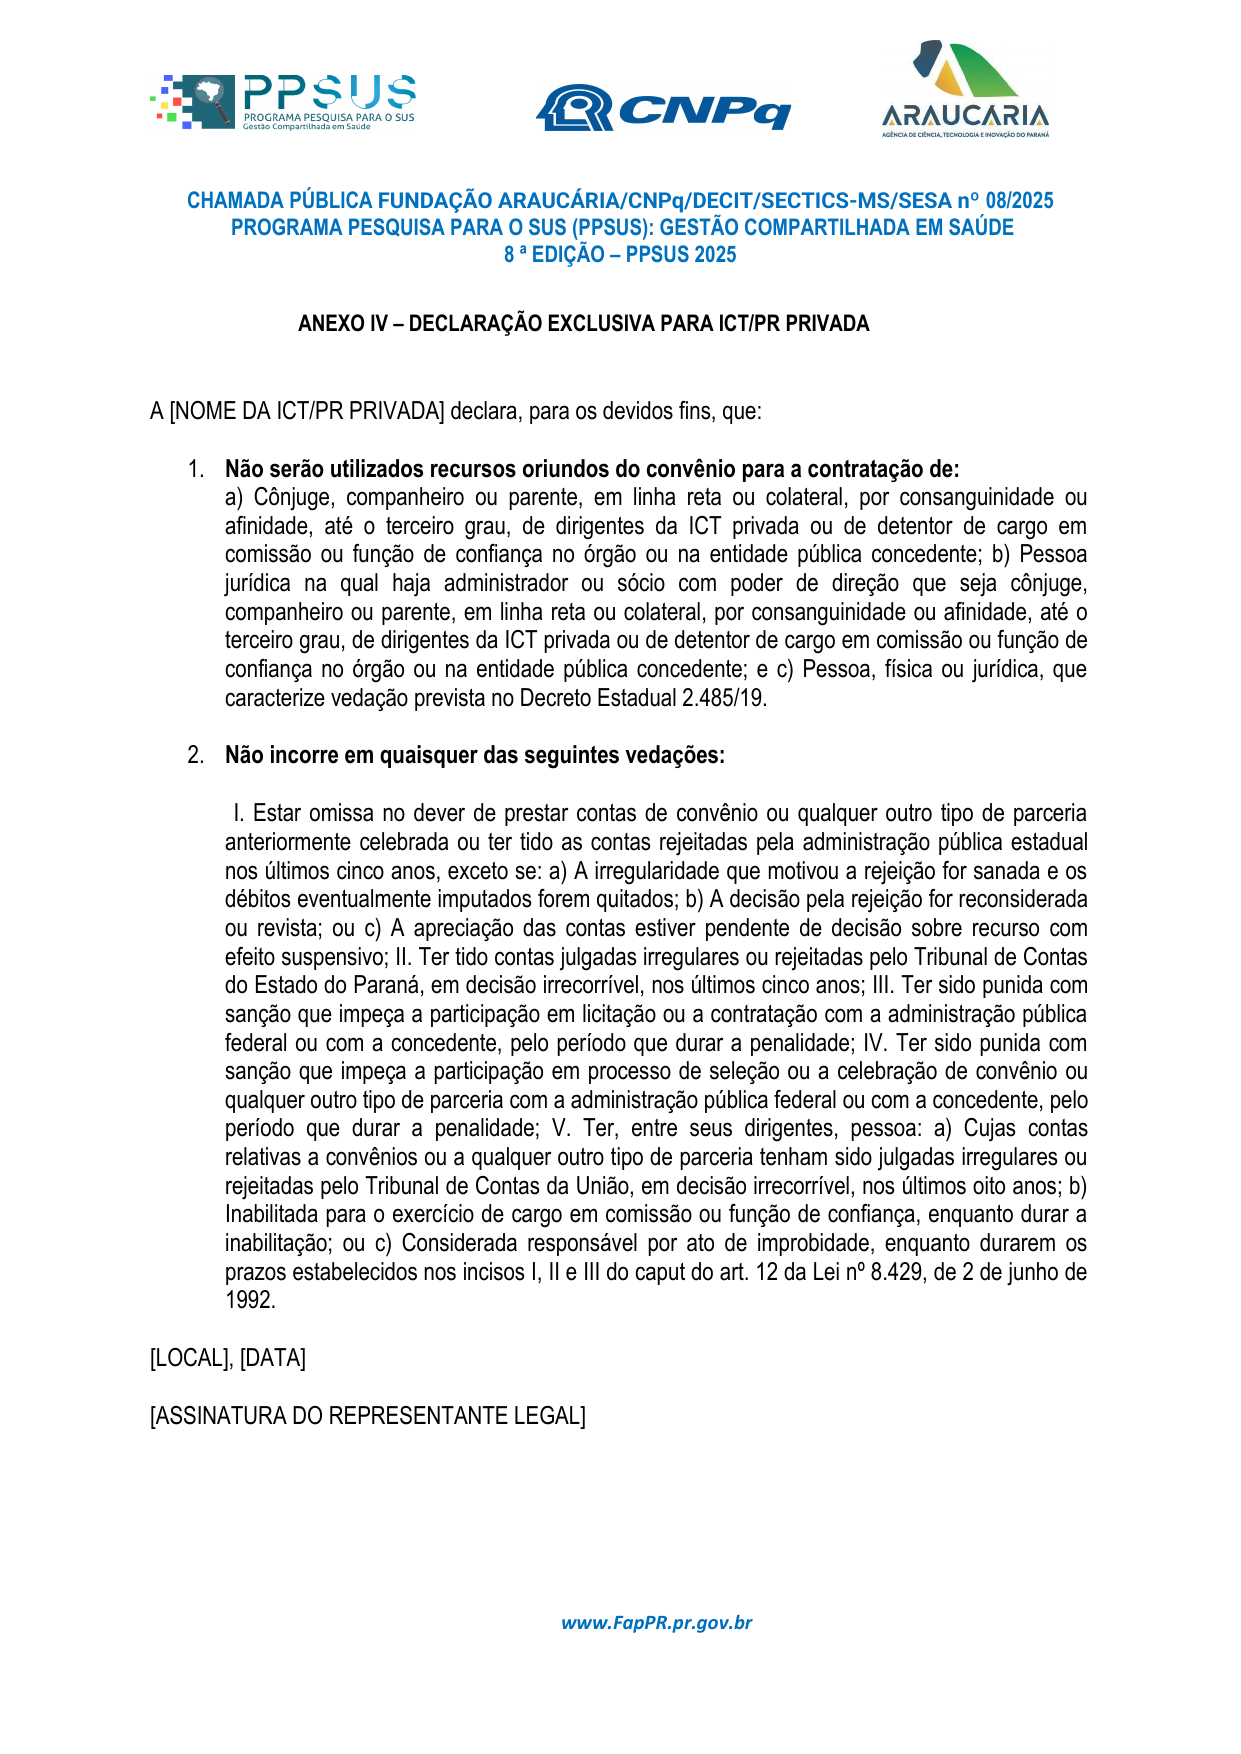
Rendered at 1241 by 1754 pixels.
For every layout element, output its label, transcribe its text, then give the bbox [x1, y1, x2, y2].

text I. Estar omissa no dever de prestar contas de convênio ou qualquer outro tipo de parceria anteriormente celebrada ou ter tido as contas rejeitadas pela administração pública estadual nos últimos cinco anos, exceto se: a) A irregularidade que motivou a rejeição for sanada e os débitos eventualmente imputados forem quitados; b) A decisão pela rejeição for reconsiderada ou revista; ou c) A apreciação das contas estiver pendente de decisão sobre recurso com efeito suspensivo; II. Ter tido contas julgadas irregulares ou rejeitadas pelo Tribunal de Contas do Estado do Paraná, em decisão irrecorrível, nos últimos cinco anos; III. Ter sido punida com sanção que impeça a participação em licitação ou a contratação com a administração pública federal ou com a concedente, pelo período que durar a penalidade; IV. Ter sido punida com sanção que impeça a participação em processo de seleção ou a celebração de convênio ou qualquer outro tipo de parceria com a administração pública federal ou com a concedente, pelo período que durar a penalidade; V. Ter, entre seus dirigentes, pessoa: a) Cujas contas relativas a convênios ou a qualquer outro tipo de parceria tenham sido julgadas irregulares ou rejeitadas pelo Tribunal de Contas da União, em decisão irrecorrível, nos últimos oito anos; b) Inabilitada para o exercício de cargo em comissão ou função de confiança, enquanto durar a inabilitação; ou c) Considerada responsável por ato de improbidade, enquanto durarem os prazos estabelecidos nos incisos I, II e III do caput do art. 12 da Lei nº 8.429, de 2 de junho de 1992. [225, 798, 1090, 1314]
list Não serão utilizados recursos oriundos do convênio para a contratação de: [187, 453, 1090, 482]
picture [882, 40, 1049, 138]
text a) Cônjuge, companheiro ou parente, em linha reta ou colateral, por consanguinidade ou afinidade, até o terceiro grau, de dirigentes da ICT privada ou de detentor de cargo em comissão ou função de confiança no órgão ou na entidade pública concedente; b) Pessoa jurídica na qual haja administrador ou sócio com poder de direção que seja cônjuge, companheiro ou parente, em linha reta ou colateral, por consanguinidade ou afinidade, até o terceiro grau, de dirigentes da ICT privada ou de detentor de cargo em comissão ou função de confiança no órgão ou na entidade pública concedente; e c) Pessoa, física ou jurídica, que caracterize vedação prevista no Decreto Estadual 2.485/19. [225, 482, 1090, 711]
list Não incorre em quaisquer das seguintes vedações: [187, 741, 1090, 769]
subtitle CHAMADA PÚBLICA FUNDAÇÃO ARAUCÁRIA/CNPq/DECIT/SECTICS-MS/SESA nº 08/2025 [150, 187, 1090, 214]
text [LOCAL], [DATA] [150, 1343, 1090, 1372]
text [ASSINATURA DO REPRESENTANTE LEGAL] [150, 1401, 1090, 1429]
text A [NOME DA ICT/PR PRIVADA] declara, para os devidos fins, que: [150, 396, 1090, 424]
picture [535, 84, 792, 131]
subtitle PROGRAMA PESQUISA PARA O SUS (PPSUS): GESTÃO COMPARTILHADA EM SAÚDE [150, 214, 1090, 241]
picture [150, 75, 416, 131]
text ANEXO IV – DECLARAÇÃO EXCLUSIVA PARA ICT/PR PRIVADA [150, 310, 1018, 336]
subtitle 8 ª EDIÇÃO – PPSUS 2025 [150, 241, 1090, 267]
